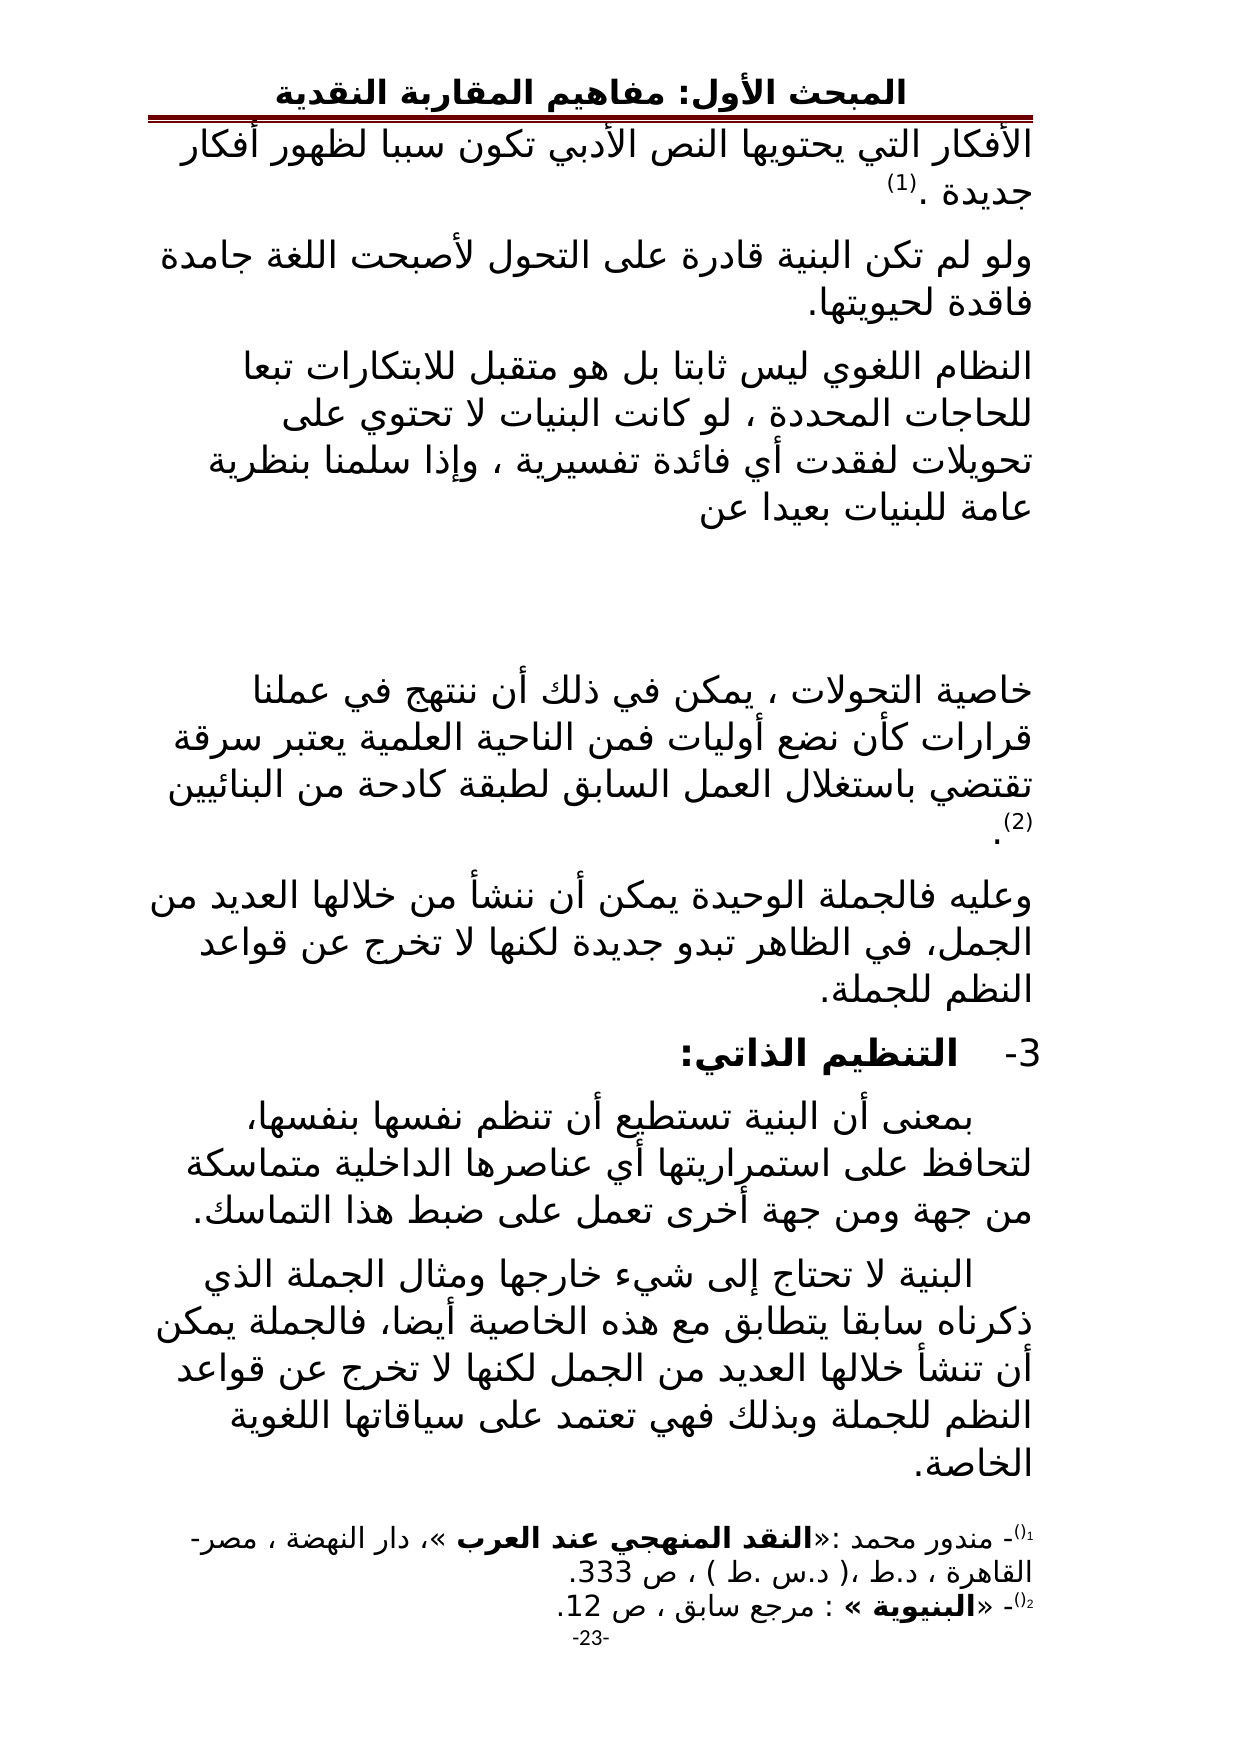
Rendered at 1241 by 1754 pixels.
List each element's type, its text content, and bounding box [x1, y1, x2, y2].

text البنية لا تحتاج إلى شيء خارجها ومثال الجملة الذي ذكرناه سابقا يتطابق مع هذه الخاصية أيضا، فالجملة يمكن أن تنشأ خلالها العديد من الجمل لكنها لا تخرج عن قواعد النظم للجملة وبذلك فهي تعتمد على سياقاتها اللغوية الخاصة. [148, 1253, 1034, 1485]
text خاصية التحولات ، يمكن في ذلك أن ننتهج في عملنا قرارات كأن نضع أوليات فمن الناحية العلمية يعتبر سرقة تقتضي باستغلال العمل السابق لطبقة كادحة من البنائيين (). [148, 668, 1034, 853]
text ولو لم تكن البنية قادرة على التحول لأصبحت اللغة جامدة فاقدة لحيويتها. [148, 233, 1034, 324]
list التنظيم الذاتي: [148, 1031, 1004, 1075]
text وعليه فالجملة الوحيدة يمكن أن ننشأ من خلالها العديد من الجمل، في الظاهر تبدو جديدة لكنها لا تخرج عن قواعد النظم للجملة. [148, 873, 1034, 1011]
text النظام اللغوي ليس ثابتا بل هو متقبل للابتكارات تبعا للحاجات المحددة ، لو كانت البنيات لا تحتوي على تحويلات لفقدت أي فائدة تفسيرية ، وإذا سلمنا بنظرية عامة للبنيات بعيدا عن [148, 344, 1034, 529]
text بمعنى أن البنية تستطيع أن تنظم نفسها بنفسها، لتحافظ على استمراريتها أي عناصرها الداخلية متماسكة من جهة ومن جهة أخرى تعمل على ضبط هذا التماسك. [148, 1095, 1034, 1233]
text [148, 123, 1034, 213]
